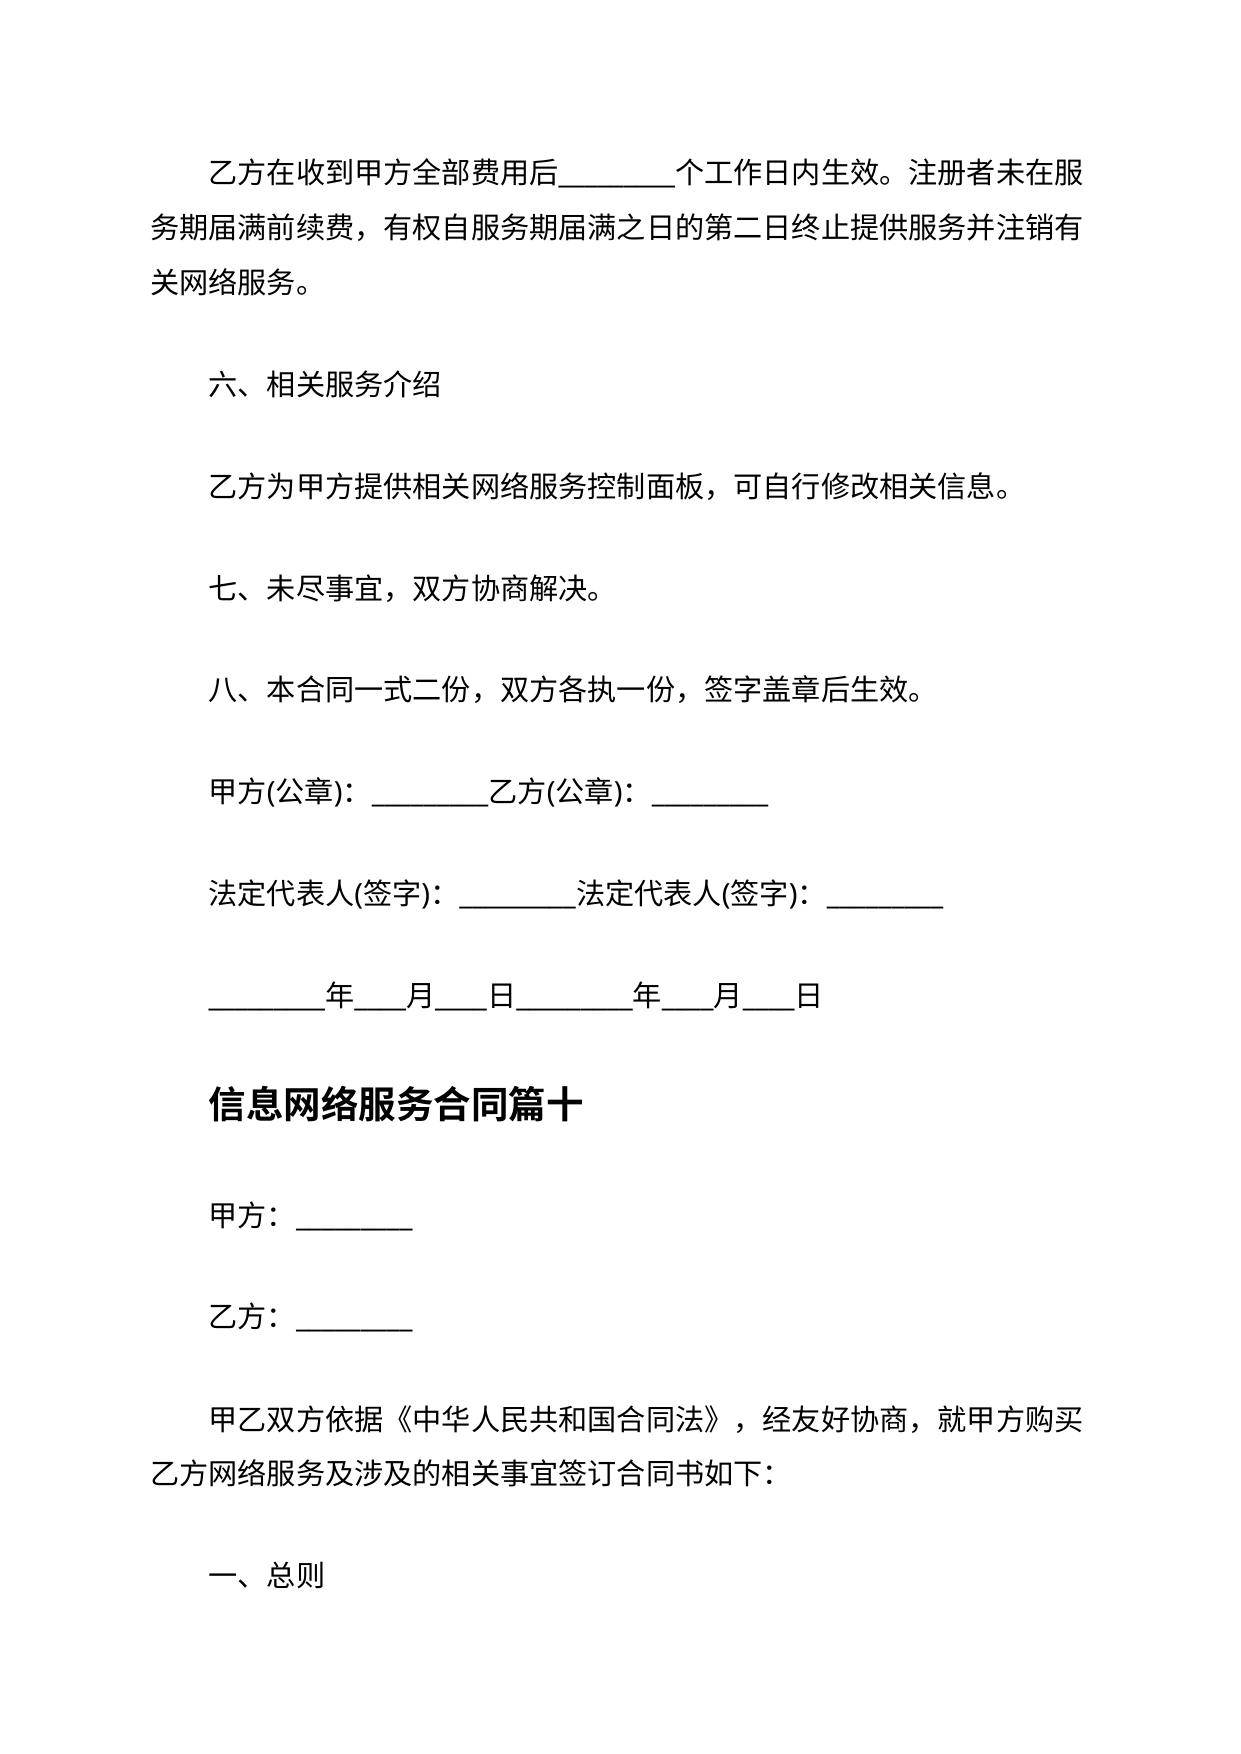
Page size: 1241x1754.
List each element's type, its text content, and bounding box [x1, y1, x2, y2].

text 甲方(公章)：_________乙方(公章)：_________ [150, 769, 1090, 811]
text 六、相关服务介绍 [150, 362, 1090, 404]
text 八、本合同一式二份，双方各执一份，签字盖章后生效。 [150, 667, 1090, 709]
text 乙方在收到甲方全部费用后_________个工作日内生效。注册者未在服务期届满前续费，有权自服务期届满之日的第二日终止提供服务并注销有关网络服务。 [150, 150, 1090, 302]
text 甲乙双方依据《中华人民共和国合同法》，经友好协商，就甲方购买乙方网络服务及涉及的相关事宜签订合同书如下： [150, 1396, 1090, 1493]
text 乙方：_________ [150, 1294, 1090, 1336]
text 一、总则 [150, 1553, 1090, 1595]
text _________年____月____日_________年____月____日 [150, 973, 1090, 1015]
text 信息网络服务合同篇十 [150, 1075, 1090, 1129]
text 甲方：_________ [150, 1192, 1090, 1234]
text 乙方为甲方提供相关网络服务控制面板，可自行修改相关信息。 [150, 463, 1090, 506]
text 七、未尽事宜，双方协商解决。 [150, 565, 1090, 607]
text 法定代表人(签字)：_________法定代表人(签字)：_________ [150, 871, 1090, 913]
